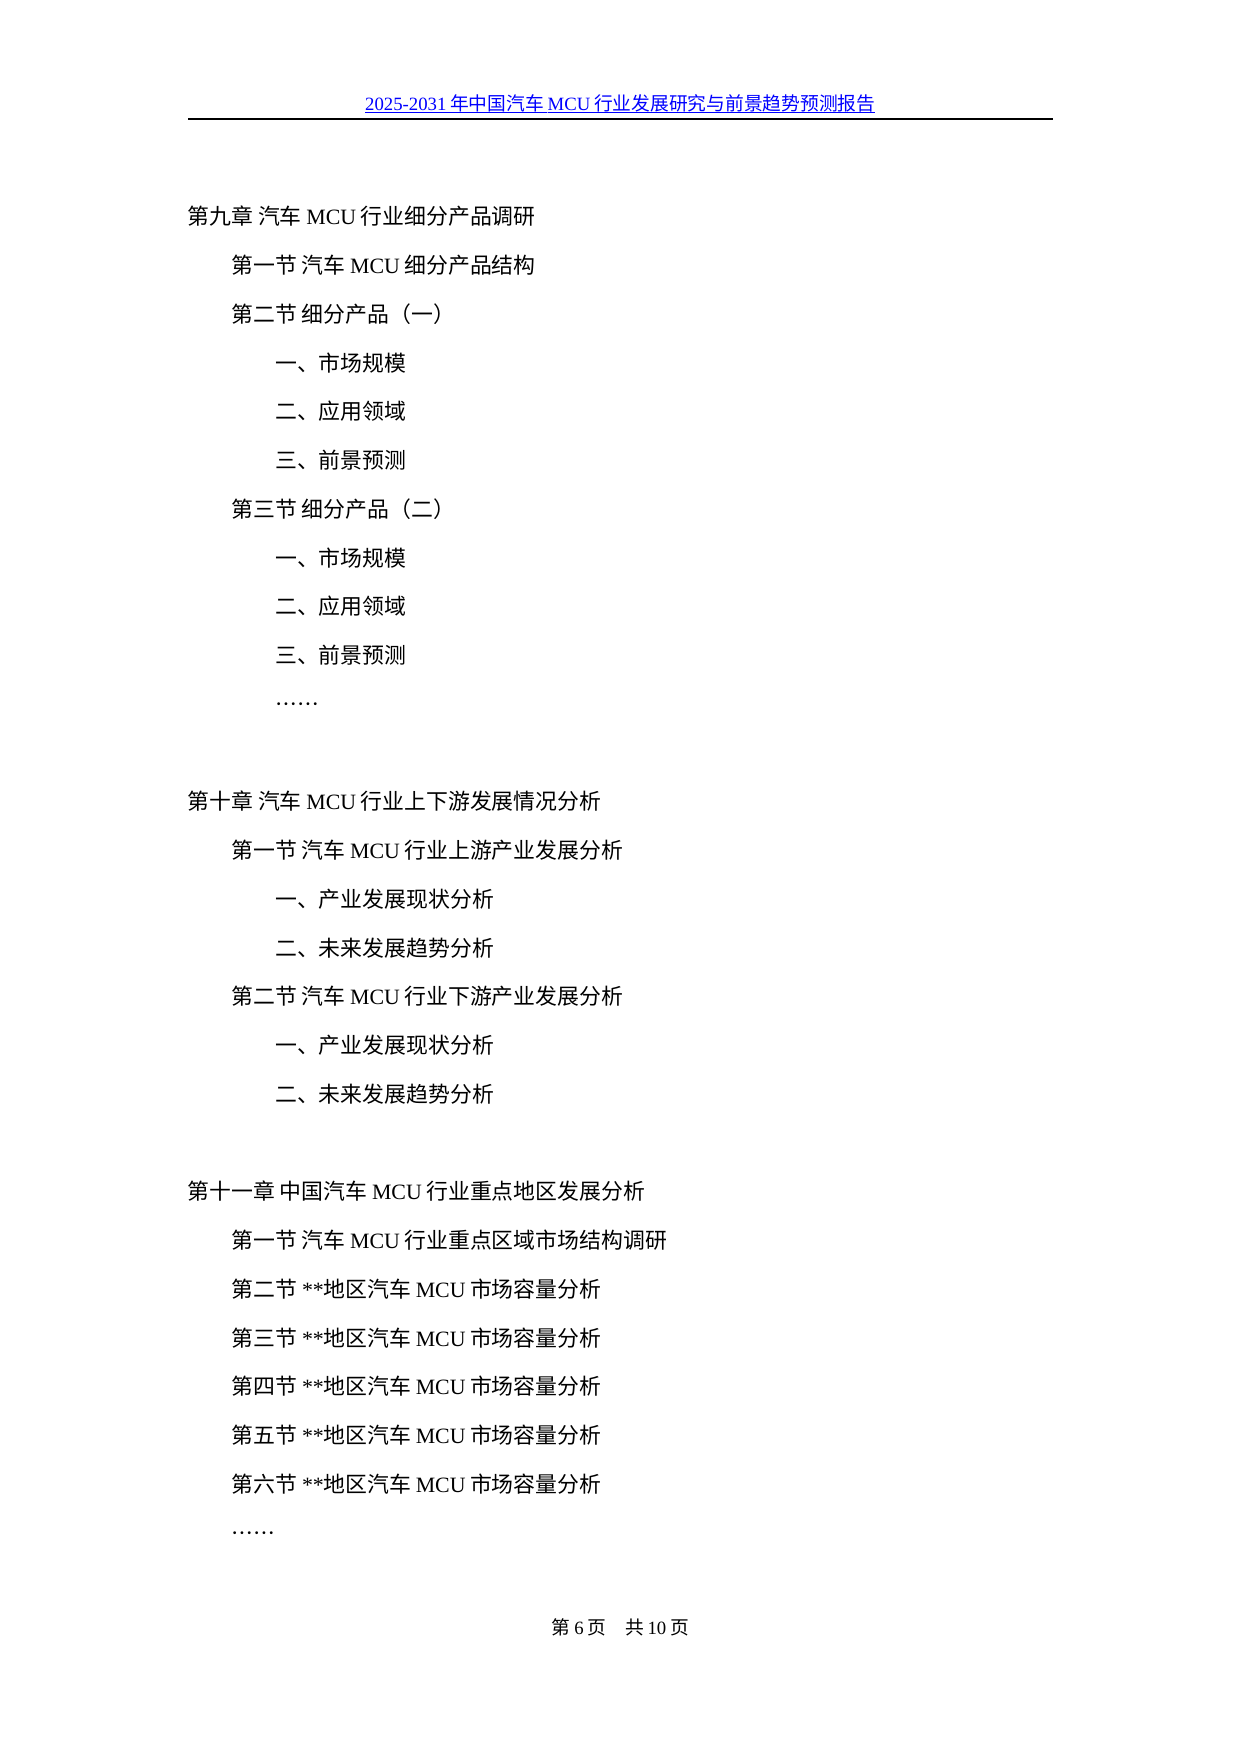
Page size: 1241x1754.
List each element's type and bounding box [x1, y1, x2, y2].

text [187, 150, 1053, 1548]
